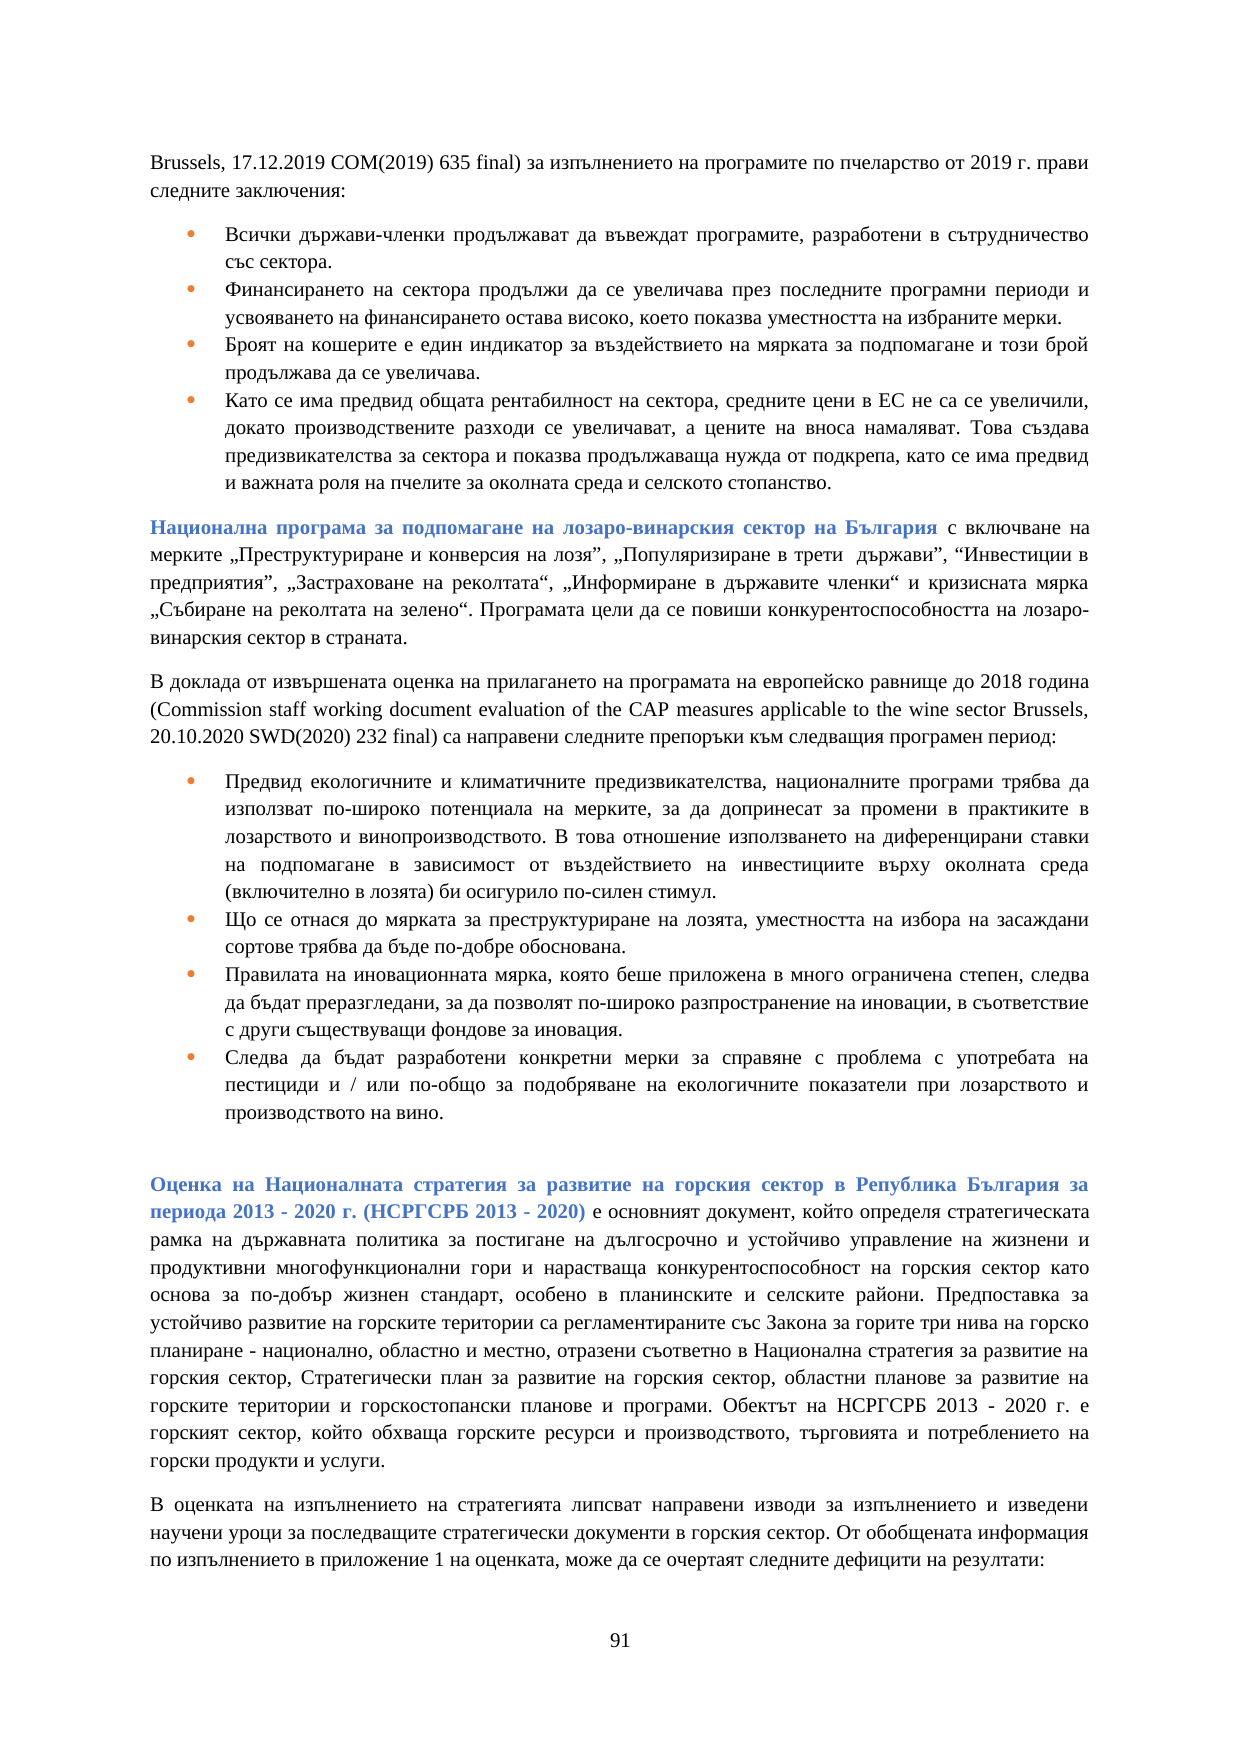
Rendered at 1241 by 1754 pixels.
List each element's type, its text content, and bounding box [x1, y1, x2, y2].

list Що се отнася до мярката за преструктуриране на лозята, уместността на избора на засаждани сортове трябва да бъде по-добре обоснована. [187, 907, 1090, 958]
text В оценката на изпълнението на стратегията липсват направени изводи за изпълнението и изведени научени уроци за последващите стратегически документи в горския сектор. От обобщената информация по изпълнението в приложение 1 на оценката, може да се очертаят следните дефицити на резултати: [150, 1492, 1090, 1571]
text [150, 150, 1090, 202]
text В доклада от извършената оценка на прилагането на програмата на европейско равнище до 2018 година (Commission staff working document evaluation of the CAP measures applicable to the wine sector Brussels, 20.10.2020 SWD(2020) 232 final) са направени следните препоръки към следващия програмен период: [150, 669, 1090, 748]
list Следва да бъдат разработени конкретни мерки за справяне с проблема с употребата на пестициди и / или по-общо за подобряване на екологичните показатели при лозарството и производството на вино. [187, 1045, 1090, 1124]
text Оценка на Националната стратегия за развитие на горския сектор в Република България за периода 2013 - 2020 г. (НСРГСРБ 2013 - 2020) е основният документ, който определя стратегическата рамка на държавната политика за постигане на дългосрочно и устойчиво управление на жизнени и продуктивни многофункционални гори и нарастваща конкурентоспособност на горския сектор като основа за по-добър жизнен стандарт, особено в планинските и селските райони. Предпоставка за устойчиво развитие на горските територии са регламентираните със Закона за горите три нива на горско планиране - национално, областно и местно, отразени съответно в Национална стратегия за развитие на горския сектор, Стратегически план за развитие на горския сектор, областни планове за развитие на горските територии и горскостопански планове и програми. Обектът на НСРГСРБ 2013 - 2020 г. е горският сектор, който обхваща горските ресурси и производството, търговията и потреблението на горски продукти и услуги. [150, 1172, 1090, 1472]
list Броят на кошерите е един индикатор за въздействието на мярката за подпомагане и този брой продължава да се увеличава. [187, 332, 1090, 384]
list Правилата на иновационната мярка, която беше приложена в много ограничена степен, следва да бъдат преразгледани, за да позволят по-широко разпространение на иновации, в съответствие с други съществуващи фондове за иновация. [187, 962, 1090, 1041]
list Всички държави-членки продължават да въвеждат програмите, разработени в сътрудничество със сектора. [187, 222, 1090, 273]
text Национална програма за подпомагане на лозаро-винарския сектор на България с включване на мерките „Преструктуриране и конверсия на лозя”, „Популяризиране в трети държави”, “Инвестиции в предприятия”, „Застраховане на реколтата“, „Информиране в държавите членки“ и кризисната мярка „Събиране на реколтата на зелено“. Програмата цели да се повиши конкурентоспособността на лозаро-винарския сектор в страната. [150, 514, 1090, 649]
list Като се има предвид общата рентабилност на сектора, средните цени в ЕС не са се увеличили, докато производствените разходи се увеличават, а цените на вноса намаляват. Това създава предизвикателства за сектора и показва продължаваща нужда от подкрепа, като се има предвид и важната роля на пчелите за околната среда и селското стопанство. [187, 387, 1090, 494]
list Предвид екологичните и климатичните предизвикателства, националните програми трябва да използват по-широко потенциала на мерките, за да допринесат за промени в практиките в лозарството и винопроизводството. В това отношение използването на диференцирани ставки на подпомагане в зависимост от въздействието на инвестициите върху околната среда (включително в лозята) би осигурило по-силен стимул. [187, 769, 1090, 903]
list Финансирането на сектора продължи да се увеличава през последните програмни периоди и усвояването на финансирането остава високо, което показва уместността на избраните мерки. [187, 277, 1090, 329]
